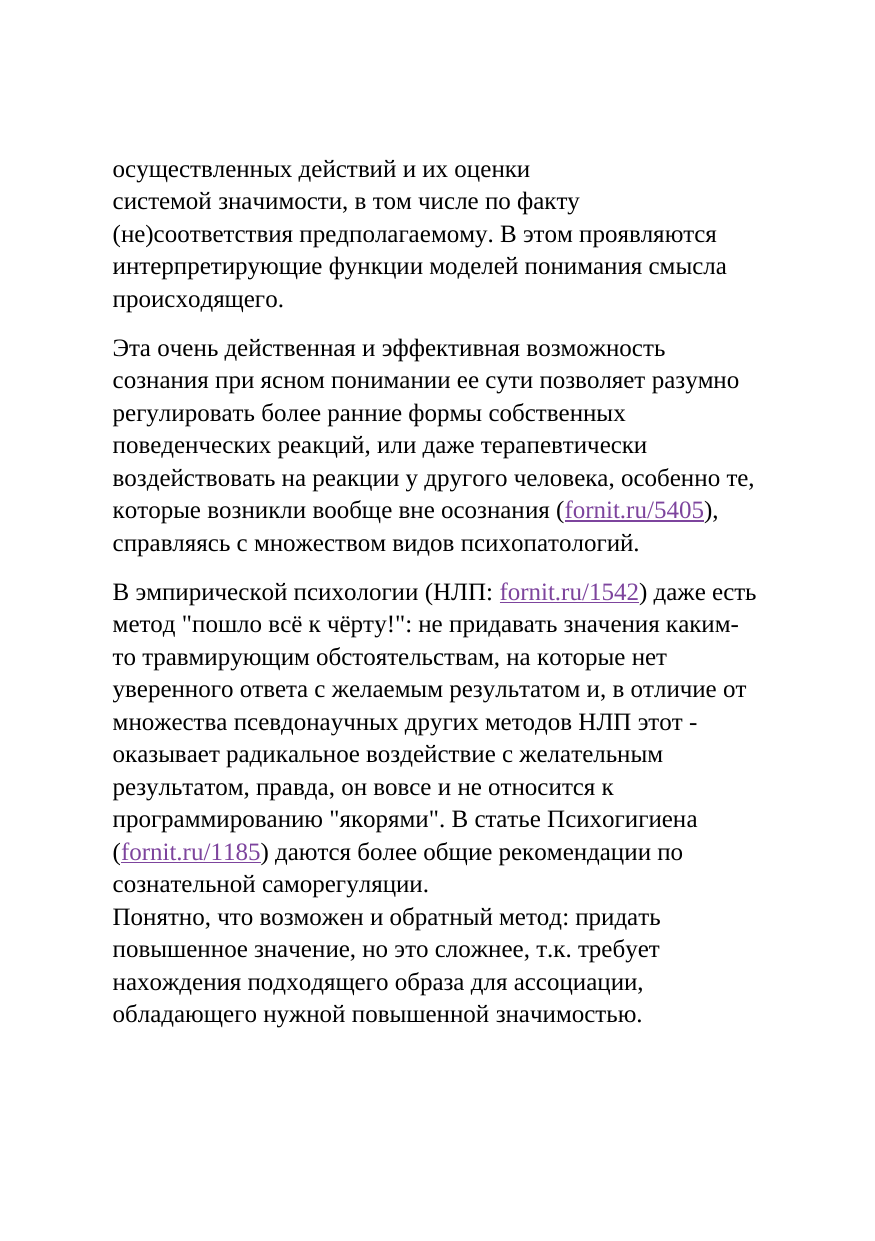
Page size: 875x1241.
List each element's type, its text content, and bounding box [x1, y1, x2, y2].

text Эта очень действенная и эффективная возможность сознания при ясном понимании ее сути позволяет разумно регулировать более ранние формы собственных поведенческих реакций, или даже терапевтически воздействовать на реакции у другого человека, особенно те, которые возникли вообще вне осознания (fornit.ru/5405), справляясь с множеством видов психопатологий. [112, 329, 762, 557]
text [112, 150, 762, 312]
text В эмпирической психологии (НЛП: fornit.ru/1542) даже есть метод "пошло всё к чёрту!": не придавать значения каким-то травмирующим обстоятельствам, на которые нет уверенного ответа с желаемым результатом и, в отличие от множества псевдонаучных других методов НЛП этот - оказывает радикальное воздействие с желательным результатом, правда, он вовсе и не относится к программированию "якорями". В статье Психогигиена (fornit.ru/1185) даются более общие рекомендации по сознательной саморегуляции. Понятно, что возможен и обратный метод: придать повышенное значение, но это сложнее, т.к. требует нахождения подходящего образа для ассоциации, обладающего нужной повышенной значимостью. [112, 573, 762, 1028]
